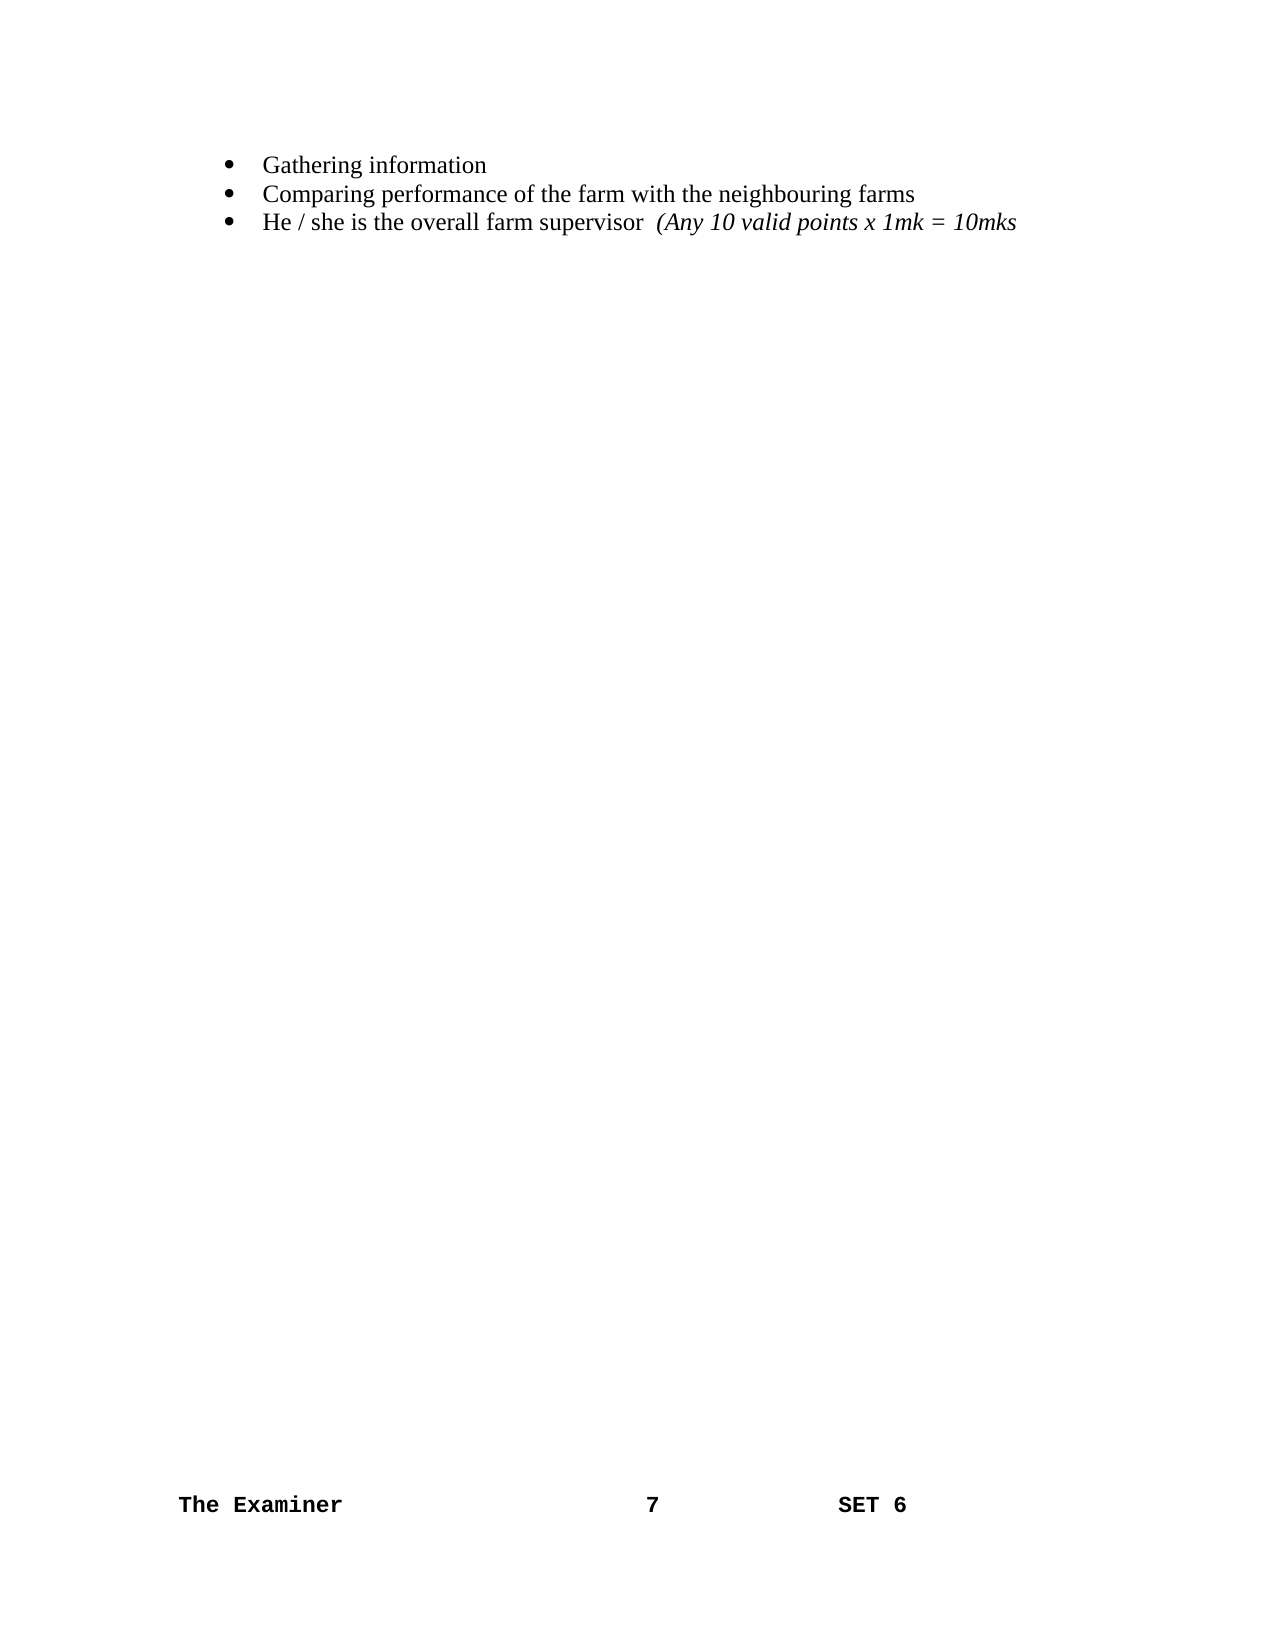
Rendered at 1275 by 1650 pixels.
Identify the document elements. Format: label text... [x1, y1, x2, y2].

list He / she is the overall farm supervisor (Any 10 valid points x 1mk = 10mks [225, 207, 1134, 236]
list Comparing performance of the farm with the neighbouring farms [225, 179, 1134, 207]
list Gathering information [225, 150, 1134, 179]
